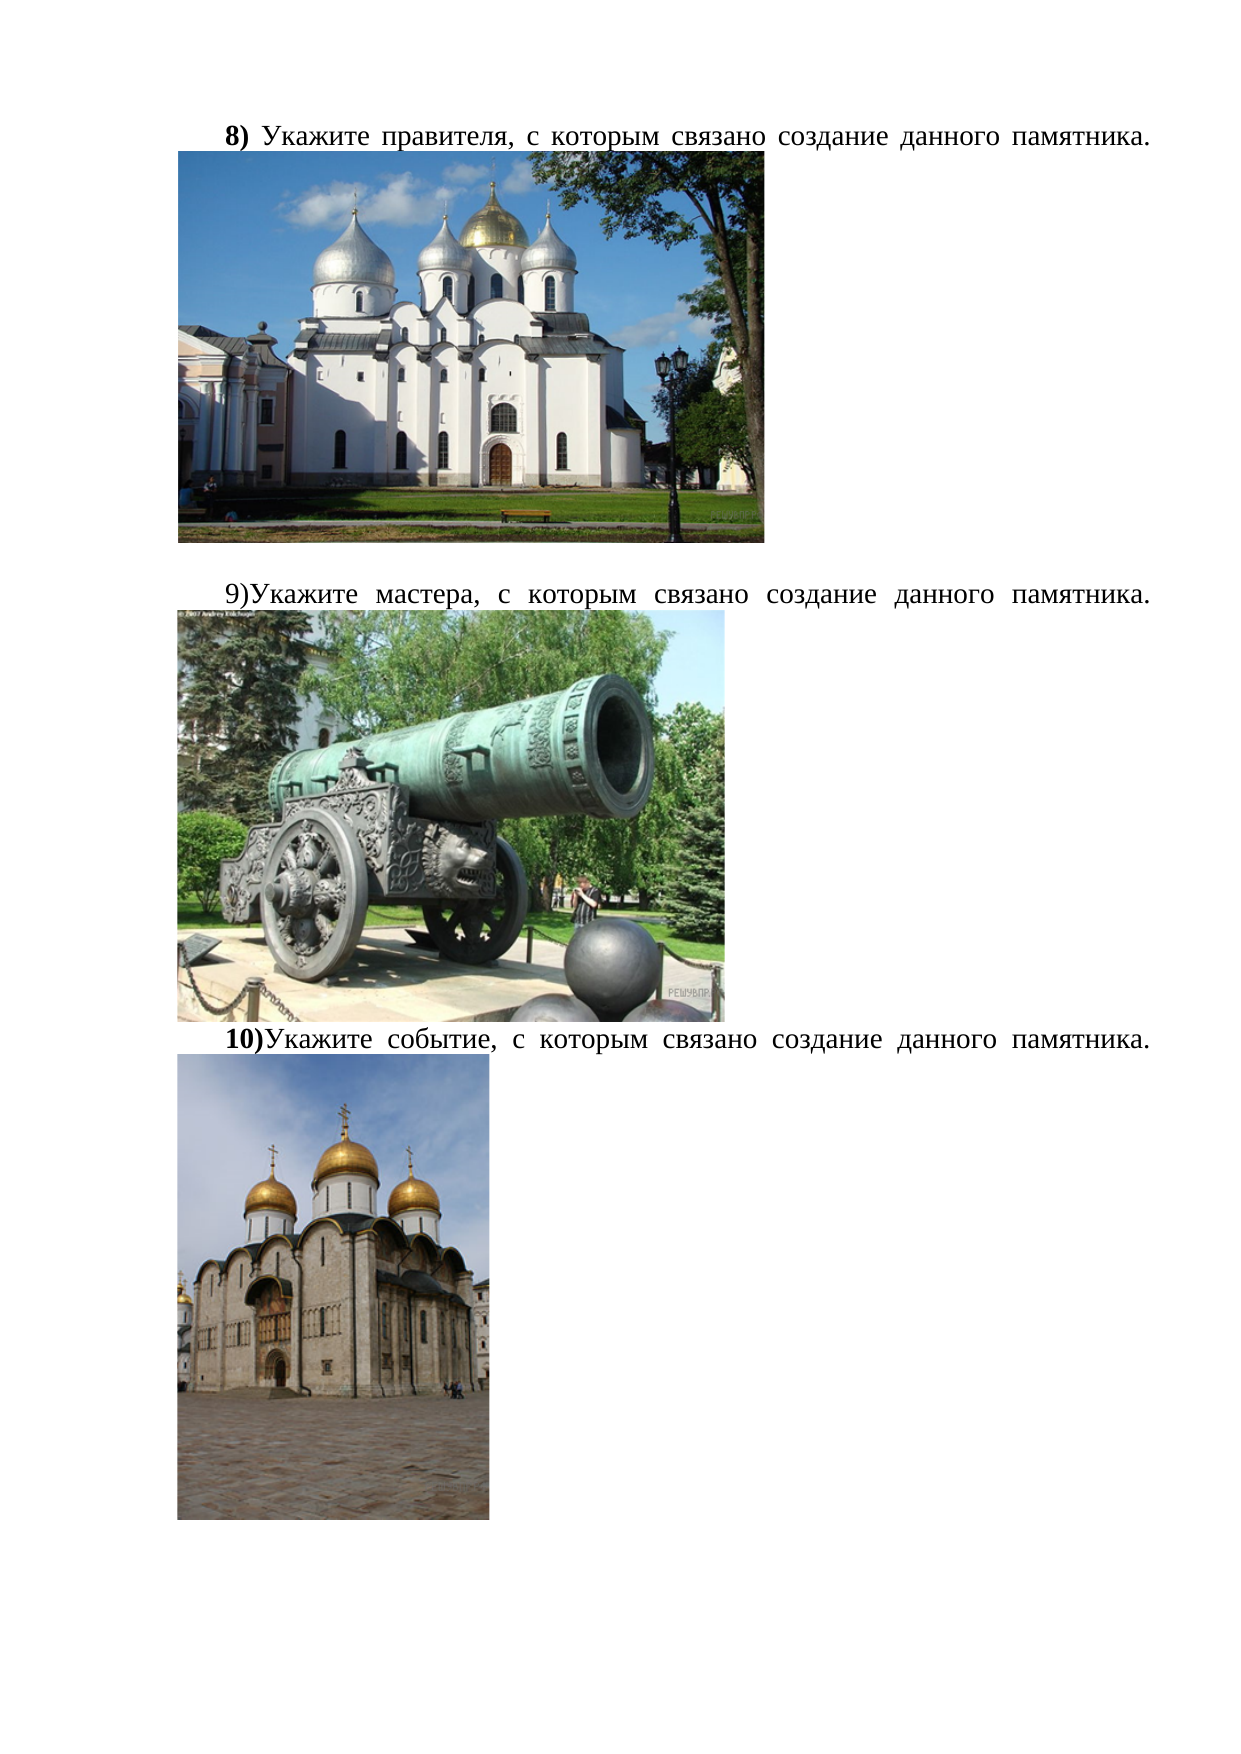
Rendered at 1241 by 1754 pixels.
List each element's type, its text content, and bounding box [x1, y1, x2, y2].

picture [177, 610, 725, 1022]
picture [177, 151, 765, 543]
picture [177, 1054, 490, 1520]
